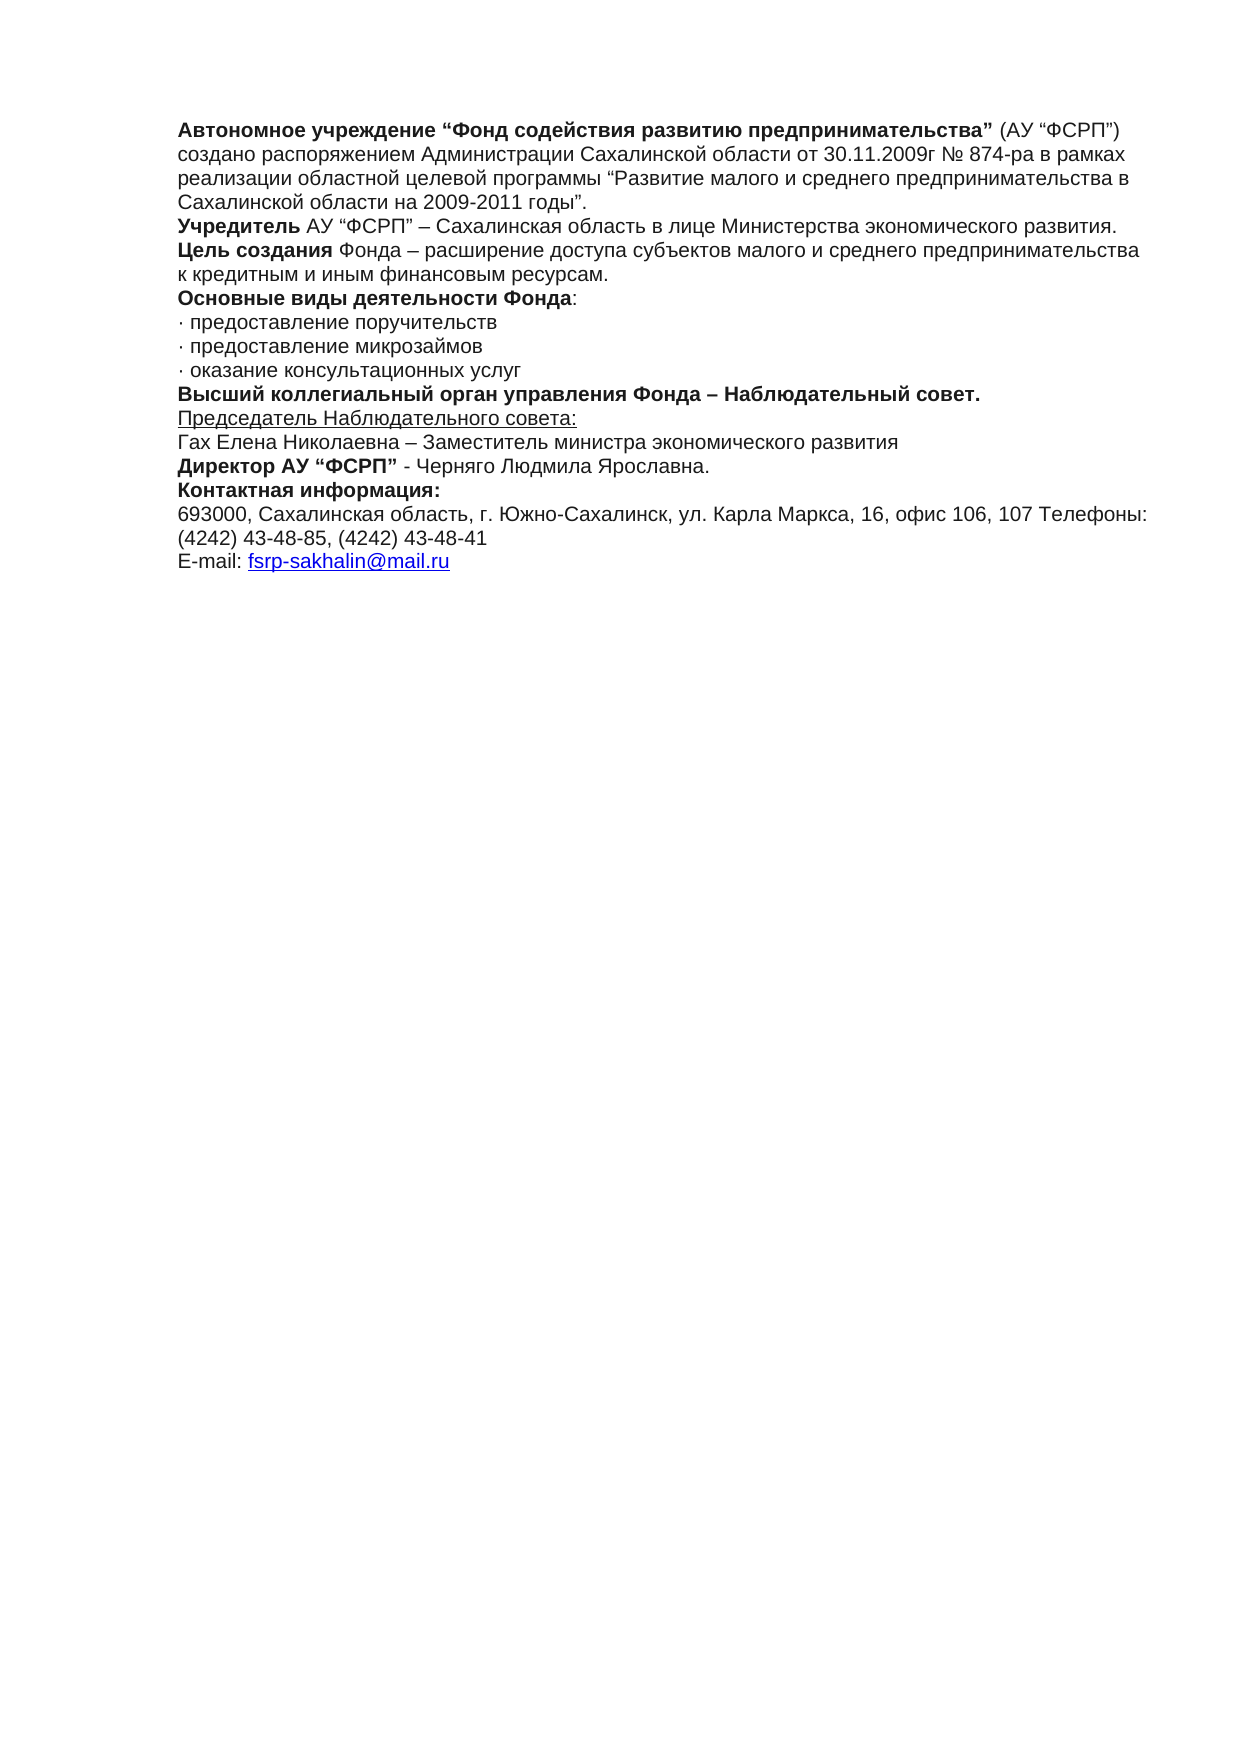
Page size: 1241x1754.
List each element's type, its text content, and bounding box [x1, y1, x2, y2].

text Директор АУ “ФСРП” - Черняго Людмила Ярославна. [177, 453, 1152, 477]
text E-mail: fsrp-sakhalin@mail.ru [177, 549, 1152, 573]
text Основные виды деятельности Фонда: [177, 286, 1152, 310]
text Высший коллегиальный орган управления Фонда – Наблюдательный совет. [177, 382, 1152, 406]
text Контактная информация: [177, 477, 1152, 501]
text Гах Елена Николаевна – Заместитель министра экономического развития [177, 429, 1152, 453]
text Цель создания Фонда – расширение доступа субъектов малого и среднего предпринимательства к кредитным и иным финансовым ресурсам. [177, 238, 1152, 286]
text Учредитель АУ “ФСРП” – Сахалинская область в лице Министерства экономического развития. [177, 214, 1152, 238]
text · предоставление микрозаймов [177, 334, 1152, 358]
text Председатель Наблюдательного совета: [177, 406, 1152, 429]
text · оказание консультационных услуг [177, 358, 1152, 382]
text Автономное учреждение “Фонд содействия развитию предпринимательства” (АУ “ФСРП”) создано распоряжением Администрации Сахалинской области от 30.11.2009г № 874-ра в рамках реализации областной целевой программы “Развитие малого и среднего предпринимательства в Сахалинской области на 2009-2011 годы”. [177, 118, 1152, 214]
text · предоставление поручительств [177, 310, 1152, 334]
text 693000, Сахалинская область, г. Южно-Сахалинск, ул. Карла Маркса, 16, офис 106, 107 Телефоны: (4242) 43-48-85, (4242) 43-48-41 [177, 501, 1152, 549]
